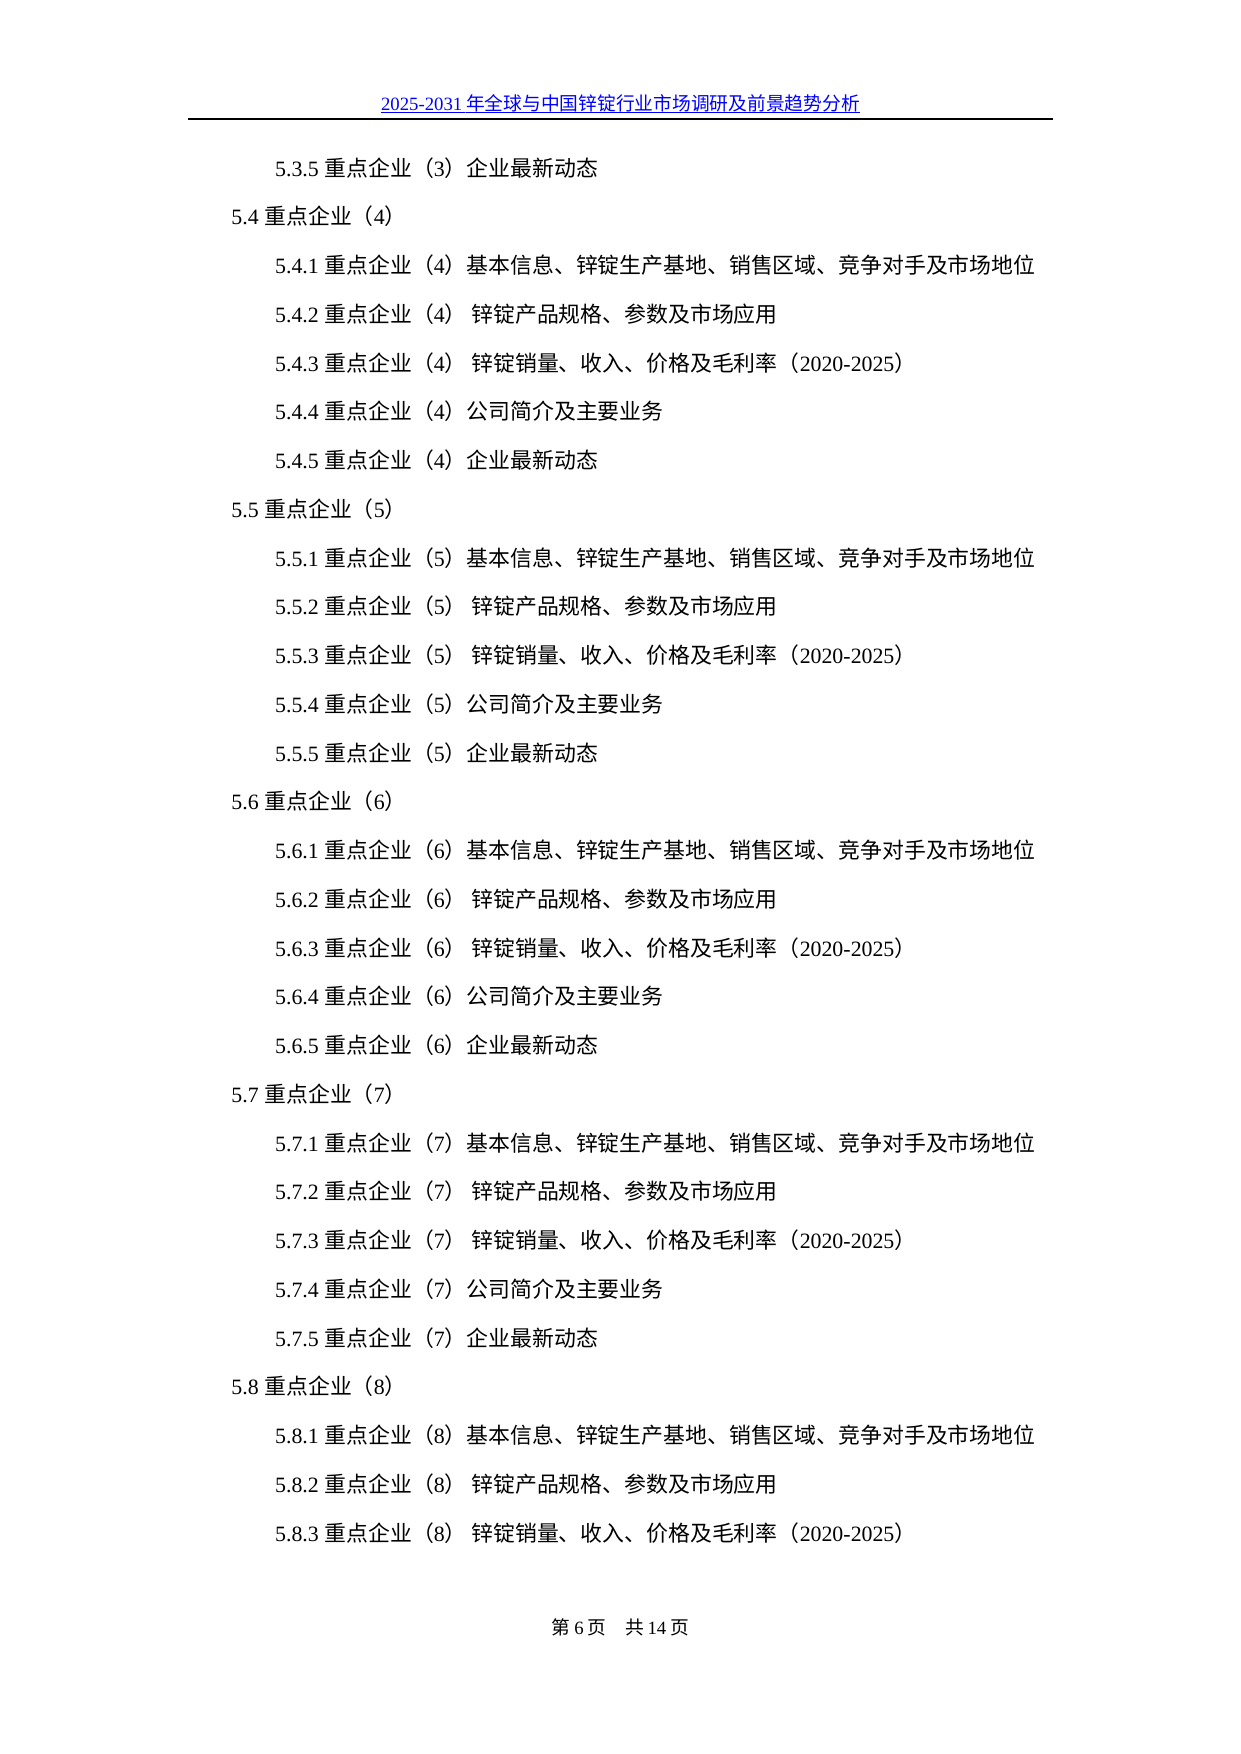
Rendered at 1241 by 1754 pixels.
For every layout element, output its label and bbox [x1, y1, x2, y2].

text [187, 150, 1053, 1548]
